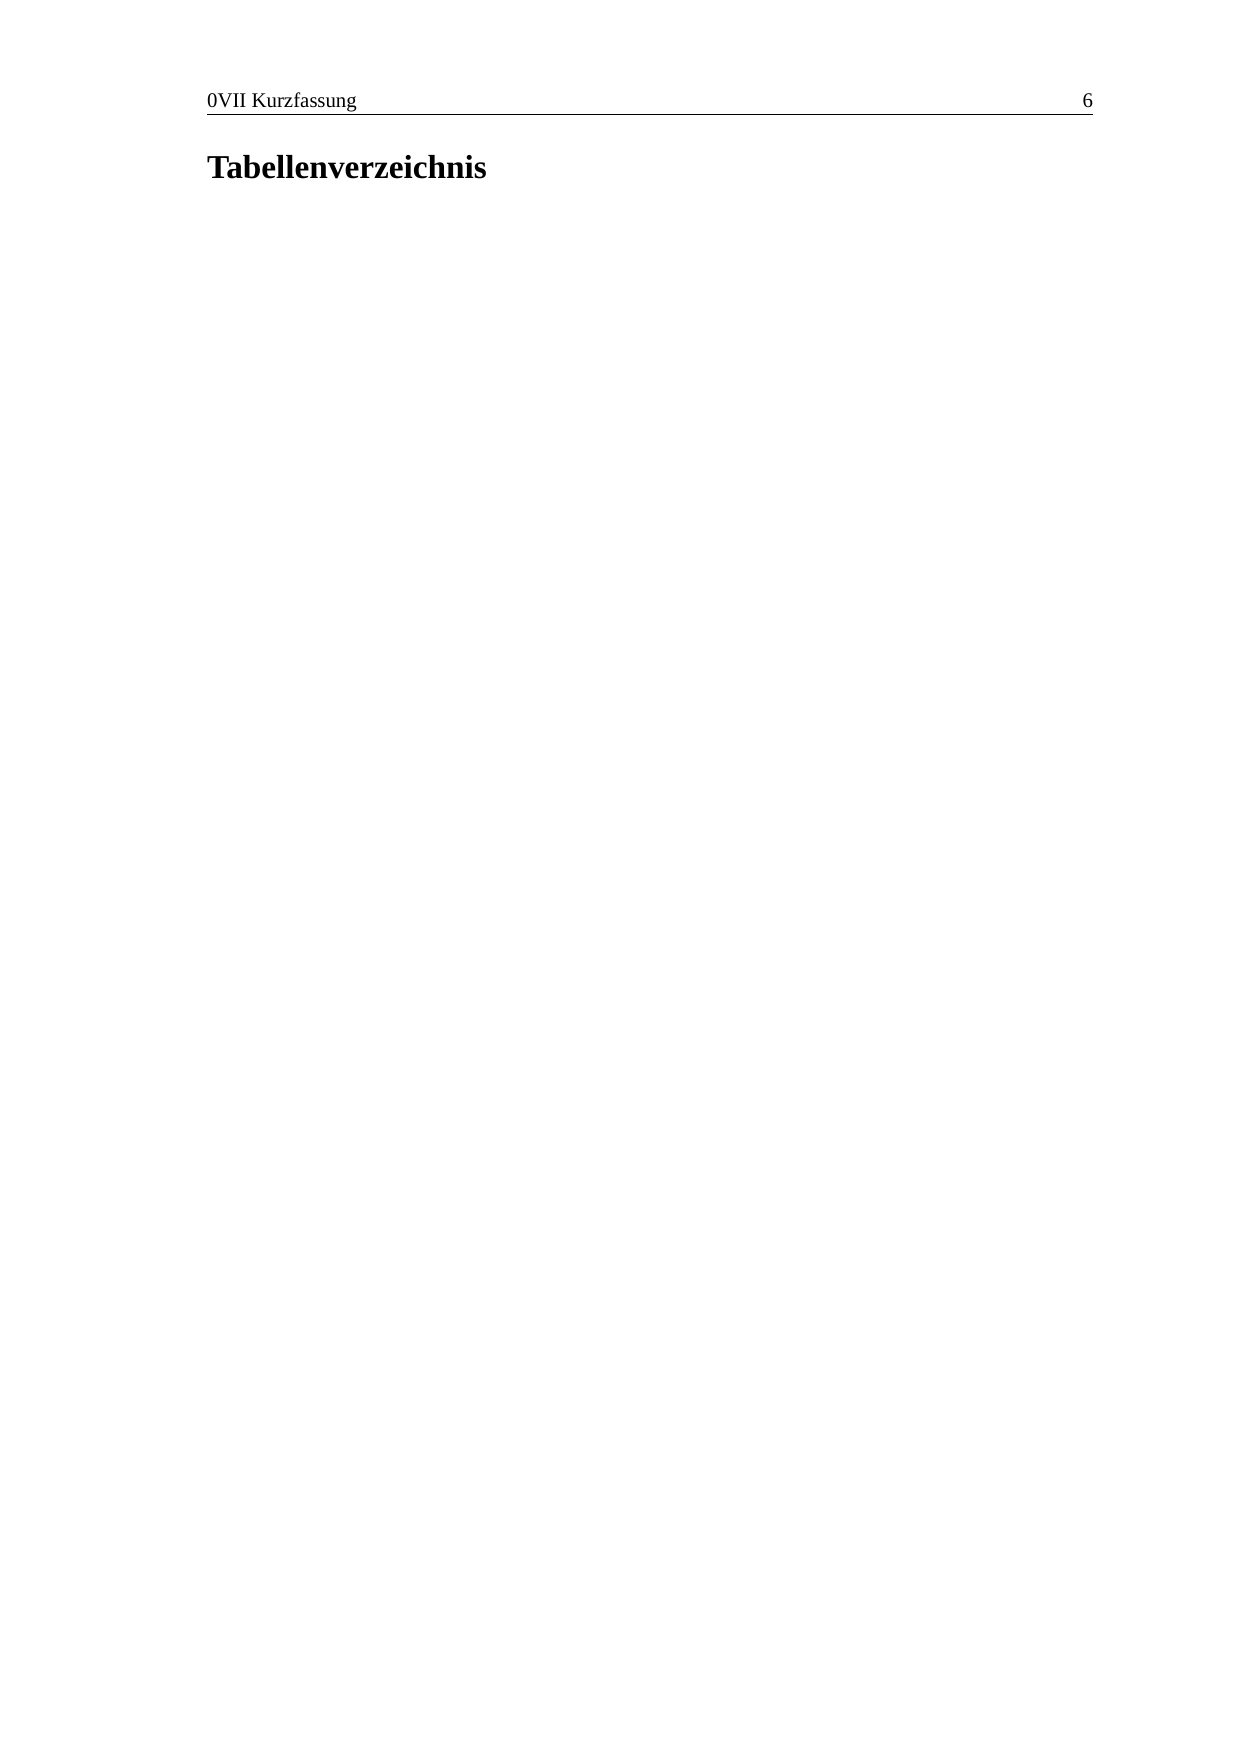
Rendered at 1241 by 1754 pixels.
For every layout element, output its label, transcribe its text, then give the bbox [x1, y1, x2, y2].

subtitle Tabellenverzeichnis [207, 148, 1093, 186]
